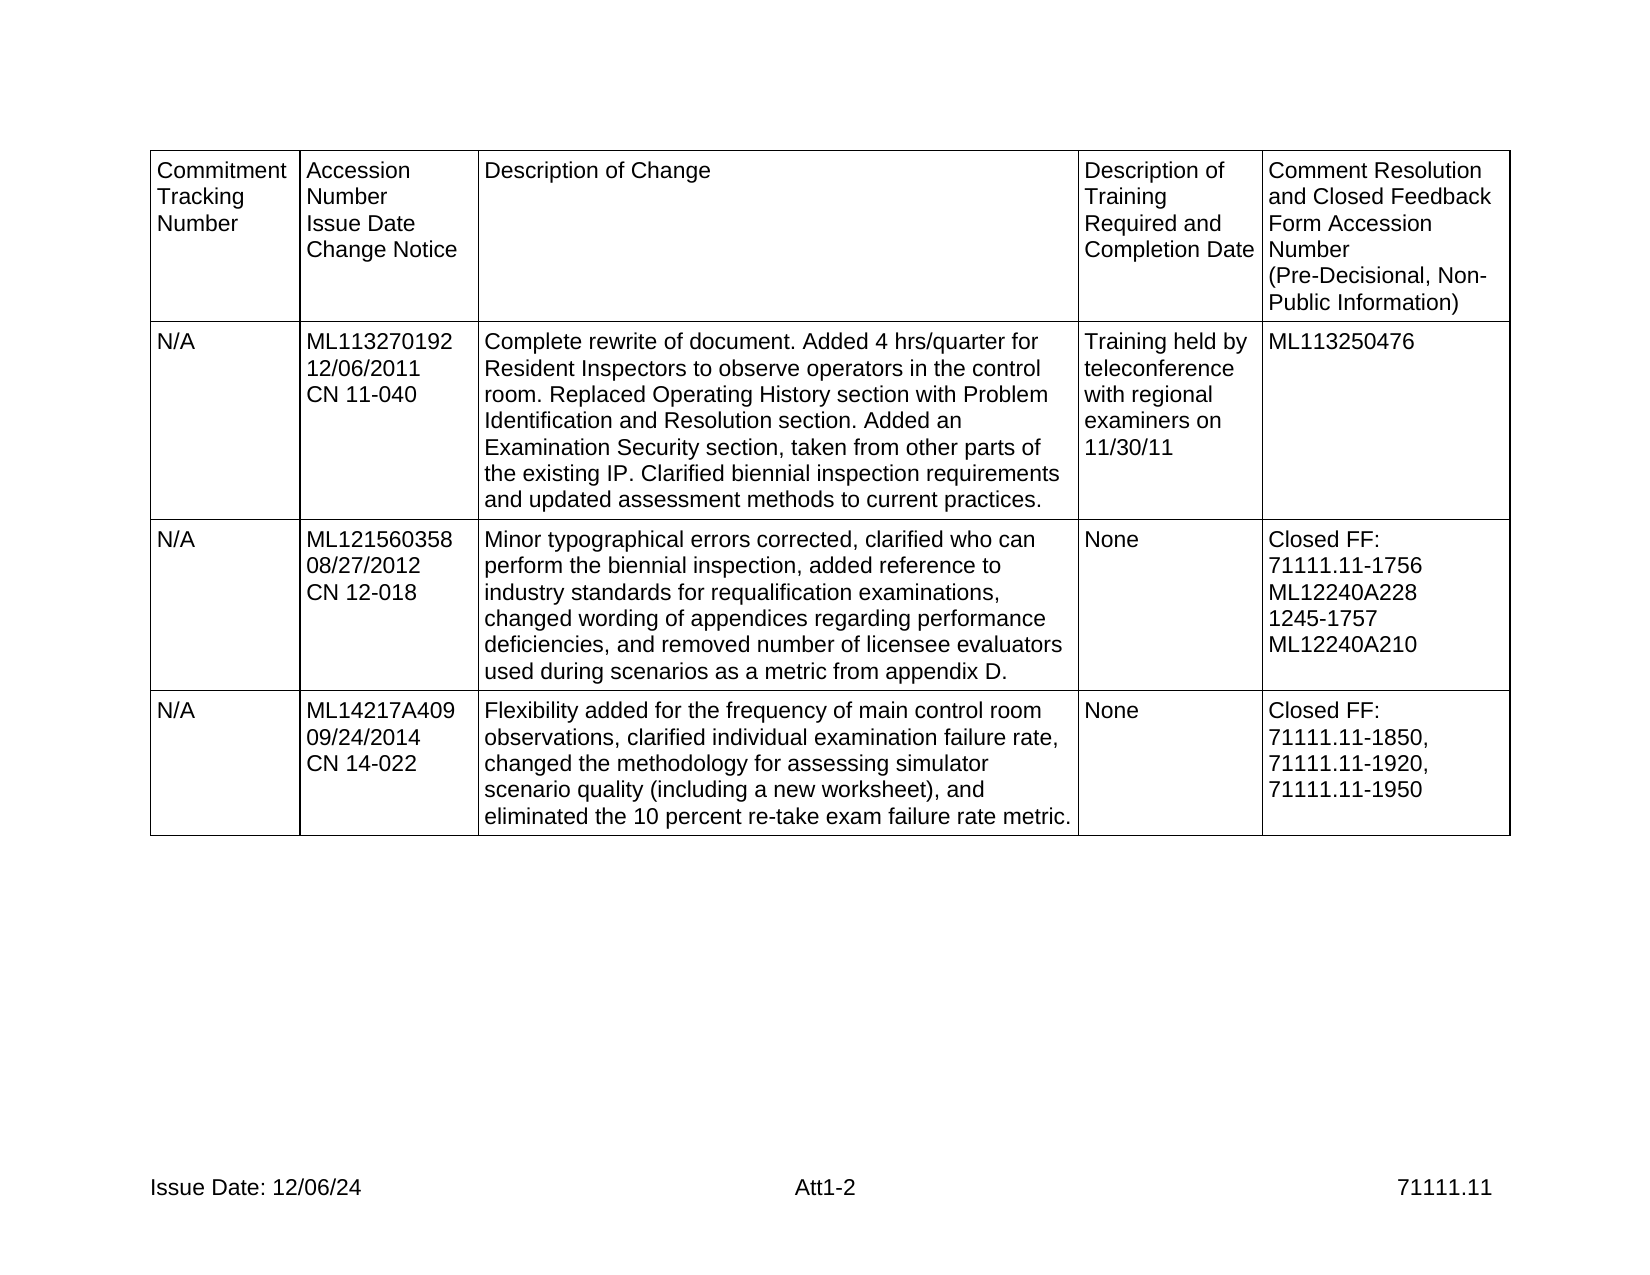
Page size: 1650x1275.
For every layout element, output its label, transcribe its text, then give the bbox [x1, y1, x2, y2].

table_cell Complete rewrite of document. Added 4 hrs/quarter for Resident Inspectors to observe operators in the control room. Replaced Operating History section with Problem Identification and Resolution section. Added an Examination Security section, taken from other parts of the existing IP. Clarified biennial inspection requirements and updated assessment methods to current practices. [479, 322, 1078, 519]
table_header Commitment Tracking Number [151, 151, 299, 321]
table_cell ML14217A409 09/24/2014 CN 14-022 [301, 691, 478, 835]
table_header Description of Change [479, 151, 1078, 321]
table_cell N/A [151, 322, 299, 519]
table_cell ML121560358 08/27/2012 CN 12-018 [301, 520, 478, 690]
table_header Comment Resolution and Closed Feedback Form Accession Number (Pre-Decisional, Non-Public Information) [1263, 151, 1509, 321]
table_cell None [1079, 691, 1262, 835]
table_cell ML113250476 [1263, 322, 1509, 519]
table_cell N/A [151, 520, 299, 690]
table_cell N/A [151, 691, 299, 835]
table_cell Closed FF: 71111.11-1756 ML12240A228 1245-1757 ML12240A210 [1263, 520, 1509, 690]
table_cell ML113270192 12/06/2011 CN 11-040 [301, 322, 478, 519]
table_cell Flexibility added for the frequency of main control room observations, clarified individual examination failure rate, changed the methodology for assessing simulator scenario quality (including a new worksheet), and eliminated the 10 percent re-take exam failure rate metric. [479, 691, 1078, 835]
table_header Accession Number Issue Date Change Notice [301, 151, 478, 321]
table_cell Training held by teleconference with regional examiners on 11/30/11 [1079, 322, 1262, 519]
table_cell Minor typographical errors corrected, clarified who can perform the biennial inspection, added reference to industry standards for requalification examinations, changed wording of appendices regarding performance deficiencies, and removed number of licensee evaluators used during scenarios as a metric from appendix D. [479, 520, 1078, 690]
table_header Description of Training Required and Completion Date [1079, 151, 1262, 321]
table_cell Closed FF: 71111.11-1850, 71111.11-1920, 71111.11-1950 [1263, 691, 1509, 835]
table_cell None [1079, 520, 1262, 690]
